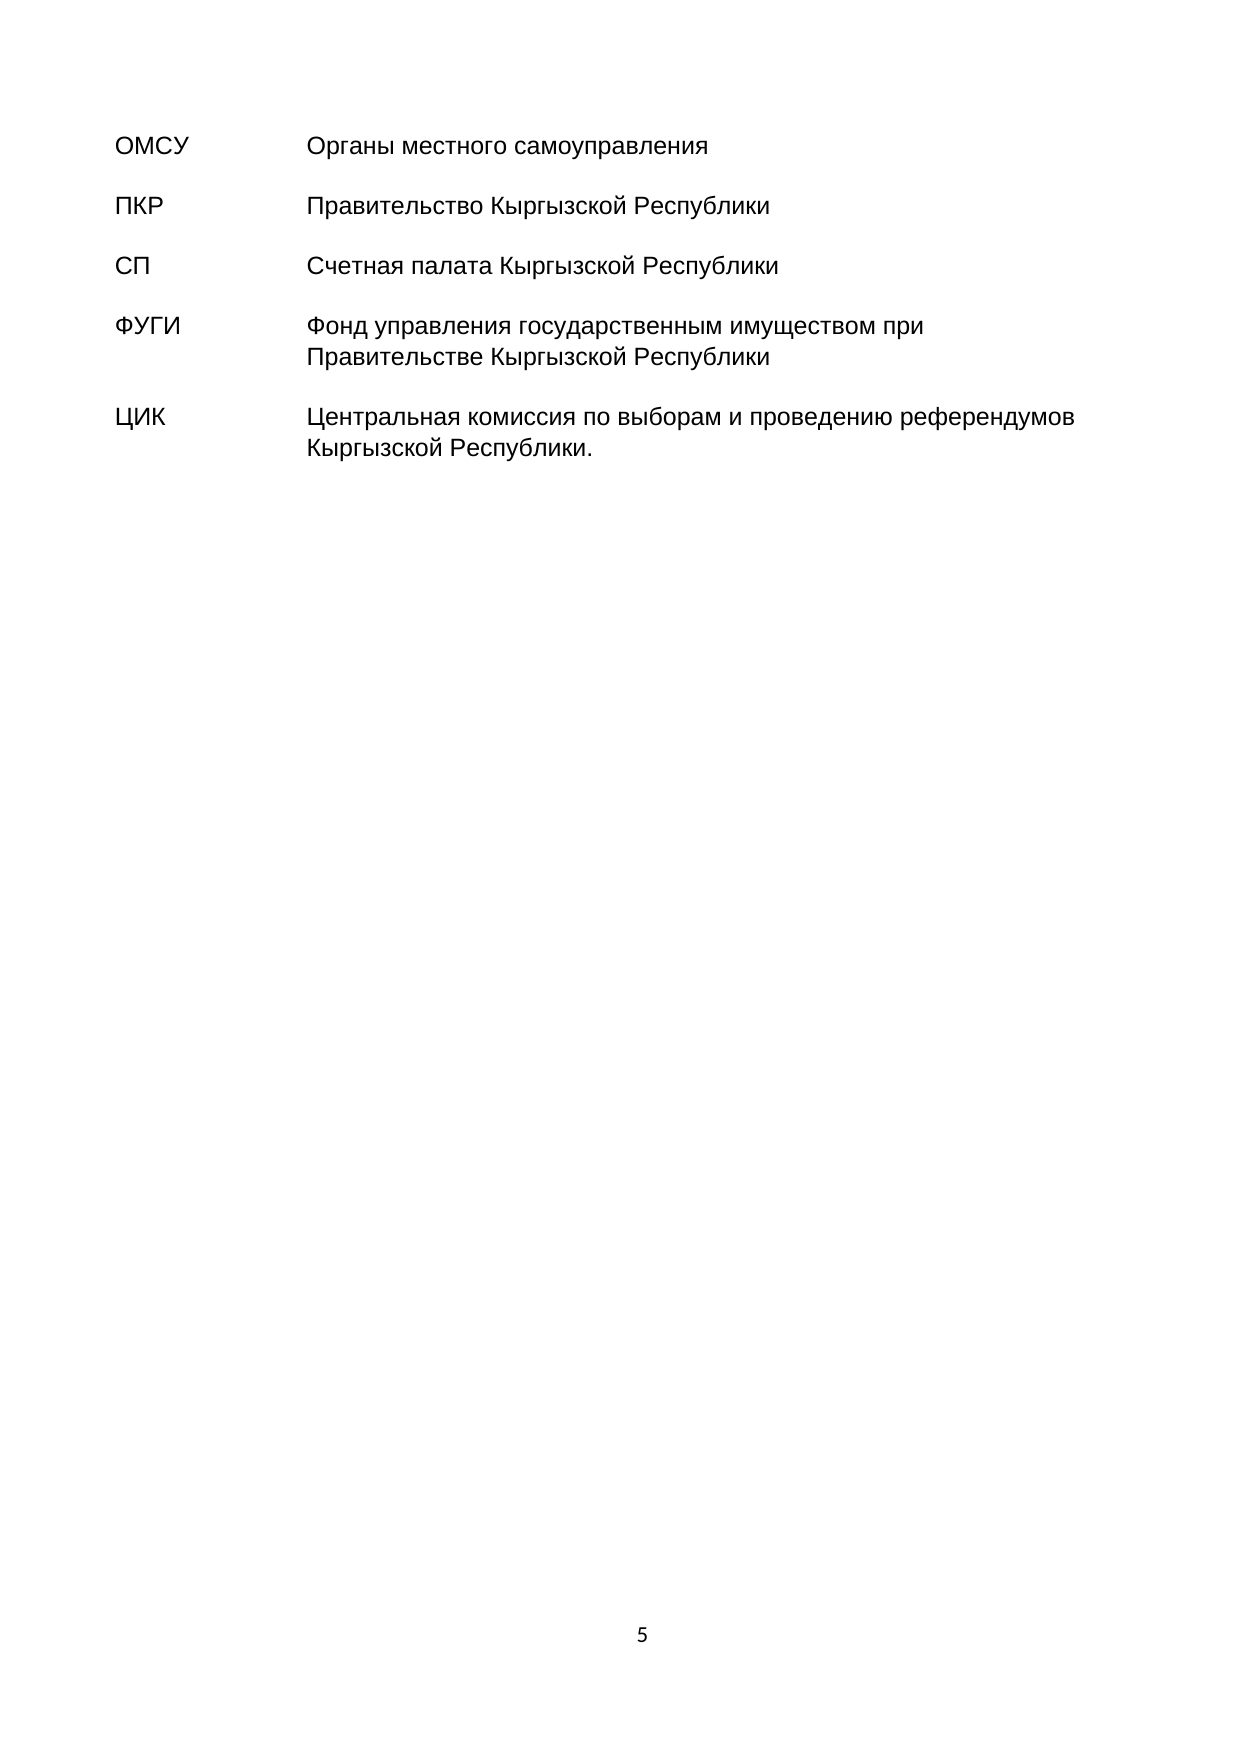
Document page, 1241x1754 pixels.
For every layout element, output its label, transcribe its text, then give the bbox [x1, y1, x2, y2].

table_cell ПКР [103, 178, 295, 238]
table_cell ФУГИ [103, 298, 295, 389]
table_cell Центральная комиссия по выборам и проведению референдумов Кыргызской Республики. [295, 389, 1093, 480]
table_cell Счетная палата Кыргызской Республики [295, 238, 1093, 298]
table_cell ЦИК [103, 389, 295, 480]
table_cell Правительство Кыргызской Республики [295, 178, 1093, 238]
table_cell ОМСУ [103, 118, 295, 178]
table_cell Органы местного самоуправления [295, 118, 1093, 178]
table_cell Фонд управления государственным имуществом при Правительстве Кыргызской Республики [295, 298, 1093, 389]
table_cell СП [103, 238, 295, 298]
